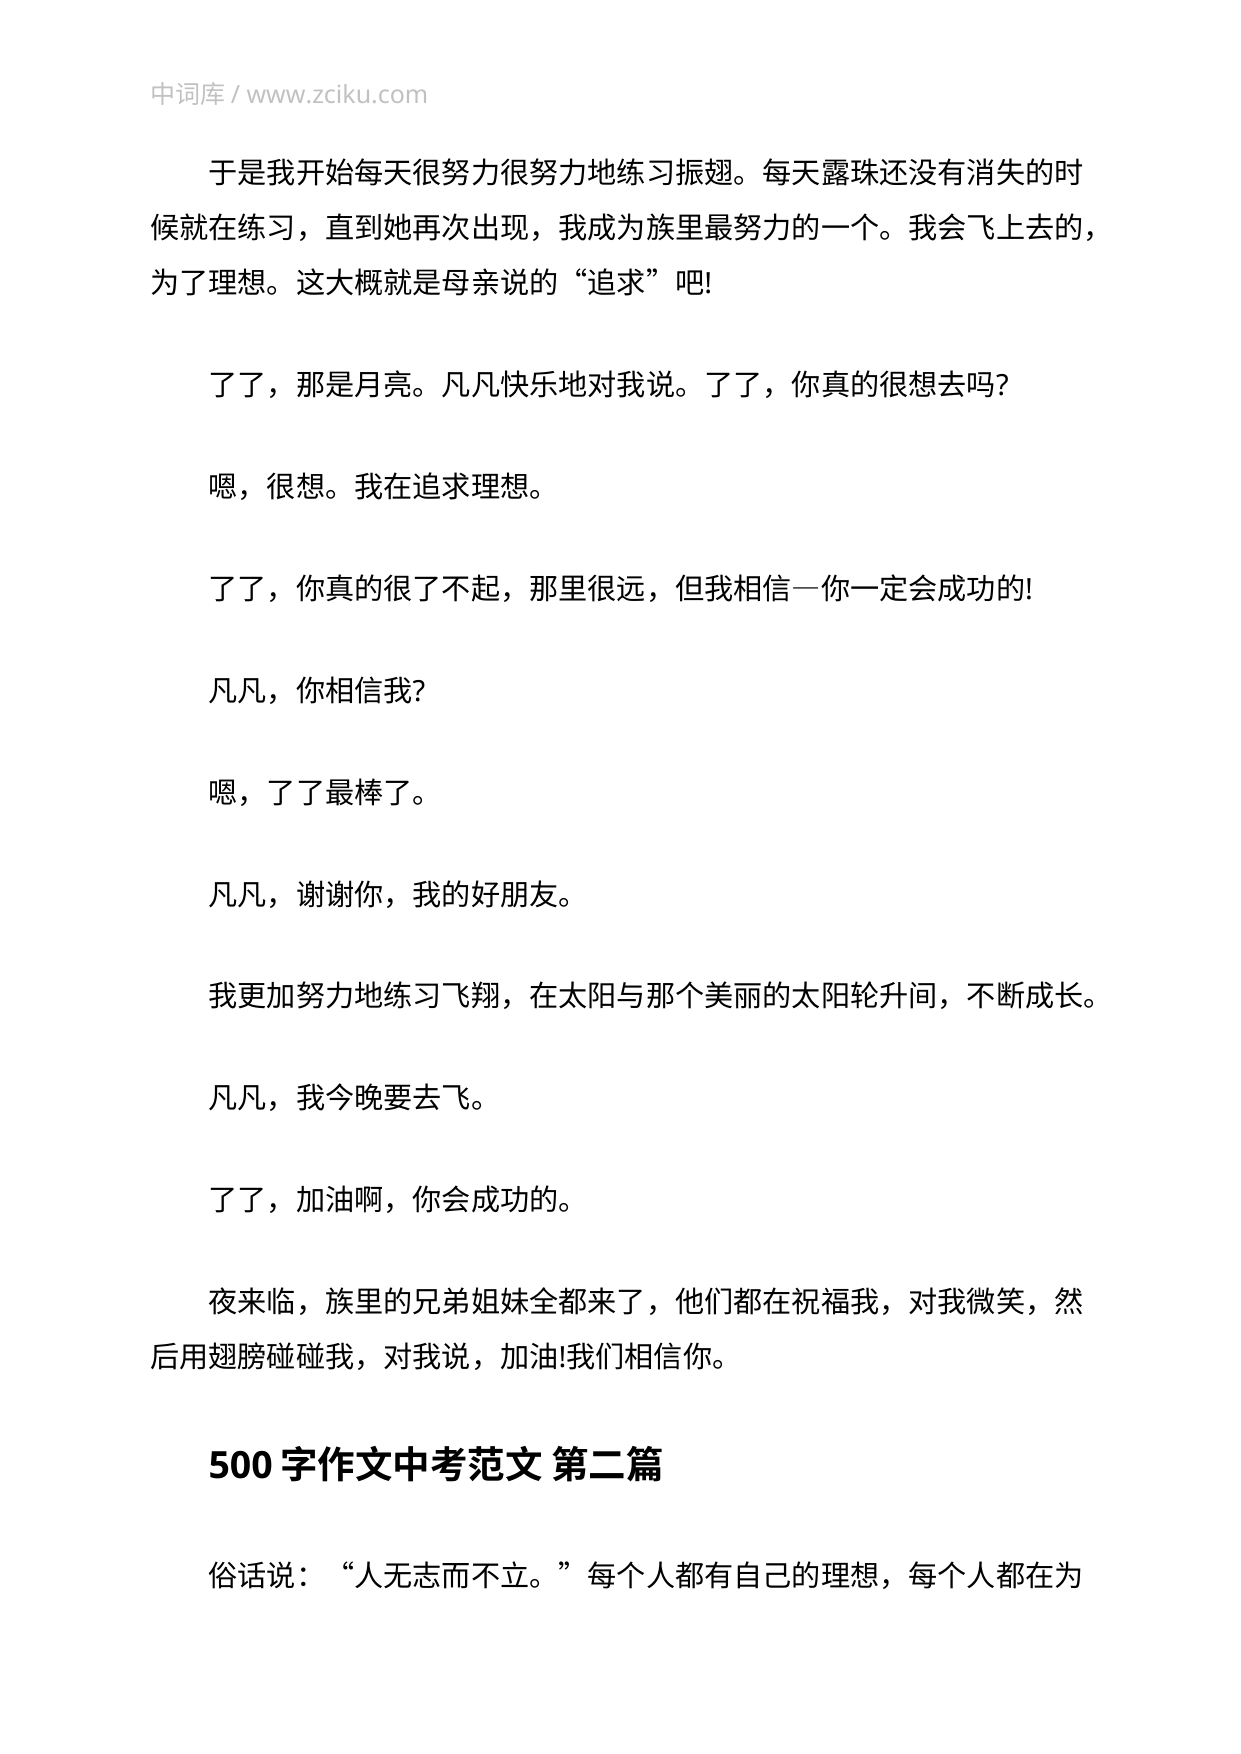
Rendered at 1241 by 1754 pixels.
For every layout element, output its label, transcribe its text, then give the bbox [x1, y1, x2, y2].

text 嗯，很想。我在追求理想。 [150, 464, 1090, 506]
text 于是我开始每天很努力很努力地练习振翅。每天露珠还没有消失的时候就在练习，直到她再次出现，我成为族里最努力的一个。我会飞上去的，为了理想。这大概就是母亲说的“追求”吧! [150, 150, 1090, 302]
text 500字作文中考范文 第二篇 [150, 1435, 1090, 1490]
text 嗯，了了最棒了。 [150, 769, 1090, 812]
text 凡凡，你相信我? [150, 667, 1090, 710]
text 了了，你真的很了不起，那里很远，但我相信—你一定会成功的! [150, 566, 1090, 608]
text 凡凡，我今晚要去飞。 [150, 1075, 1090, 1117]
text 了了，加油啊，你会成功的。 [150, 1177, 1090, 1219]
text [150, 1553, 1090, 1595]
text 了了，那是月亮。凡凡快乐地对我说。了了，你真的很想去吗? [150, 362, 1090, 404]
text 我更加努力地练习飞翔，在太阳与那个美丽的太阳轮升间，不断成长。 [150, 973, 1090, 1015]
text 夜来临，族里的兄弟姐妹全都来了，他们都在祝福我，对我微笑，然后用翅膀碰碰我，对我说，加油!我们相信你。 [150, 1278, 1090, 1376]
text 凡凡，谢谢你，我的好朋友。 [150, 871, 1090, 913]
